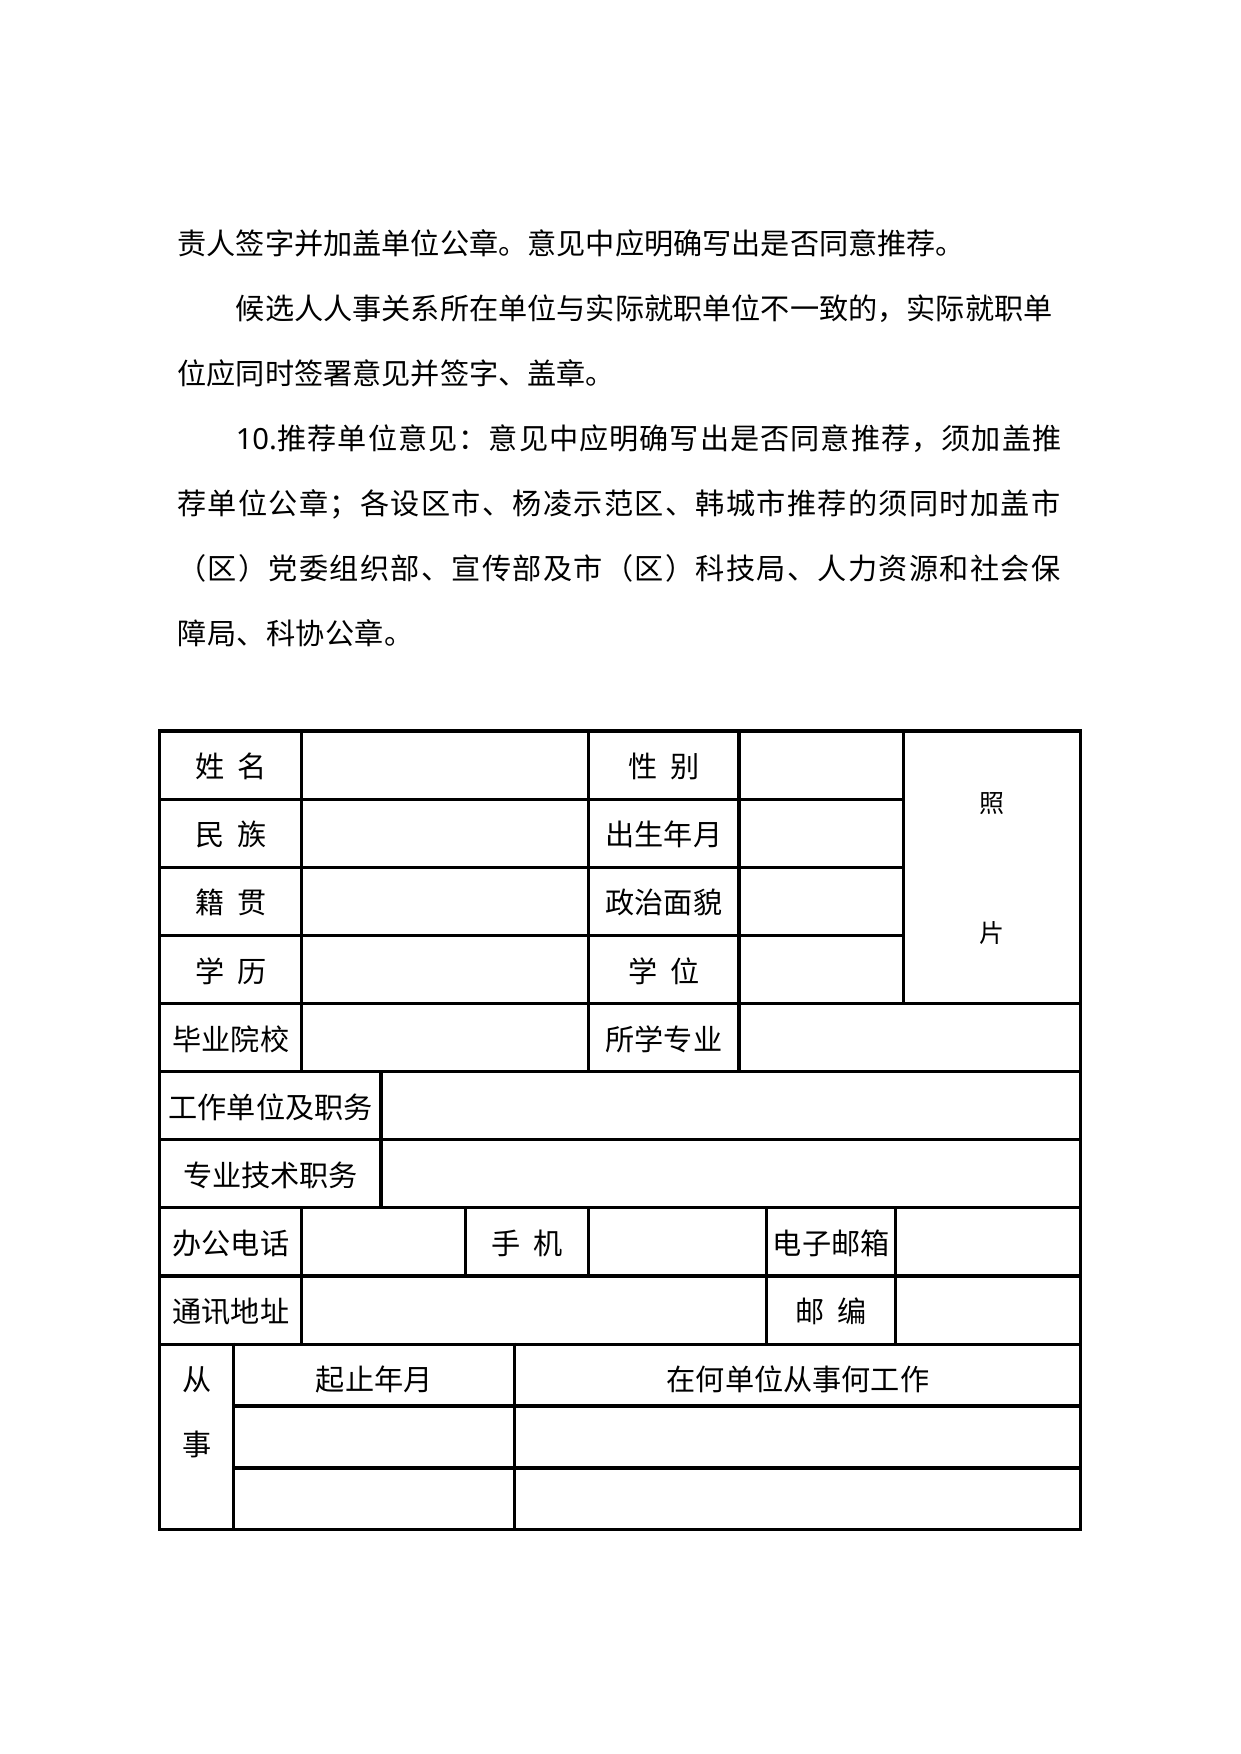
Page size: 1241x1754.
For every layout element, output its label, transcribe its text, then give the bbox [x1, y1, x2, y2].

table_cell 工作单位及职务 [161, 1073, 379, 1138]
table_cell [383, 1073, 1079, 1138]
table_cell 学 历 [161, 937, 300, 1002]
table_cell 籍 贯 [161, 869, 300, 934]
table_cell [303, 801, 587, 866]
table_header 性 别 [590, 733, 737, 797]
table_cell [303, 937, 587, 1002]
table_cell 专业技术职务 [161, 1141, 379, 1206]
table_cell 通讯地址 [161, 1278, 300, 1342]
table_cell [303, 1278, 765, 1342]
table_cell [897, 1278, 1079, 1342]
table_cell [303, 1005, 587, 1070]
table_header 照 片 [905, 733, 1079, 1002]
table_cell [741, 801, 902, 866]
table_cell [897, 1209, 1079, 1274]
table_cell [741, 937, 902, 1002]
table_cell [303, 1209, 464, 1274]
table_cell 政治面貌 [590, 869, 737, 934]
table_cell [741, 1005, 1079, 1070]
table_cell [516, 1470, 1079, 1528]
table_cell [383, 1141, 1079, 1206]
table_cell 从 事 科 技 工 作 经 历 [161, 1346, 232, 1528]
table_cell 民 族 [161, 801, 300, 866]
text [177, 209, 1063, 274]
table_cell 起止年月 [235, 1346, 513, 1404]
table_cell 所学专业 [590, 1005, 737, 1070]
table_cell 在何单位从事何工作 [516, 1346, 1079, 1404]
table_cell 毕业院校 [161, 1005, 300, 1070]
table_header [741, 733, 902, 797]
table_cell 学 位 [590, 937, 737, 1002]
text 10.推荐单位意见：意见中应明确写出是否同意推荐，须加盖推荐单位公章；各设区市、杨凌示范区、韩城市推荐的须同时加盖市（区）党委组织部、宣传部及市（区）科技局、人力资源和社会保障局、科协公章。 [177, 404, 1063, 664]
table_cell [303, 869, 587, 934]
table_cell 邮 编 [768, 1278, 894, 1342]
text 候选人人事关系所在单位与实际就职单位不一致的，实际就职单位应同时签署意见并签字、盖章。 [177, 274, 1063, 404]
table_cell 办公电话 [161, 1209, 300, 1274]
table_cell [741, 869, 902, 934]
table_cell [235, 1470, 513, 1528]
table_header [303, 733, 587, 797]
table_cell [590, 1209, 765, 1274]
table_cell [516, 1408, 1079, 1466]
table_header 姓 名 [161, 733, 300, 797]
table_cell 电子邮箱 [768, 1209, 894, 1274]
table_cell [235, 1408, 513, 1466]
table_cell 出生年月 [590, 801, 737, 866]
table_cell 手 机 [467, 1209, 587, 1274]
